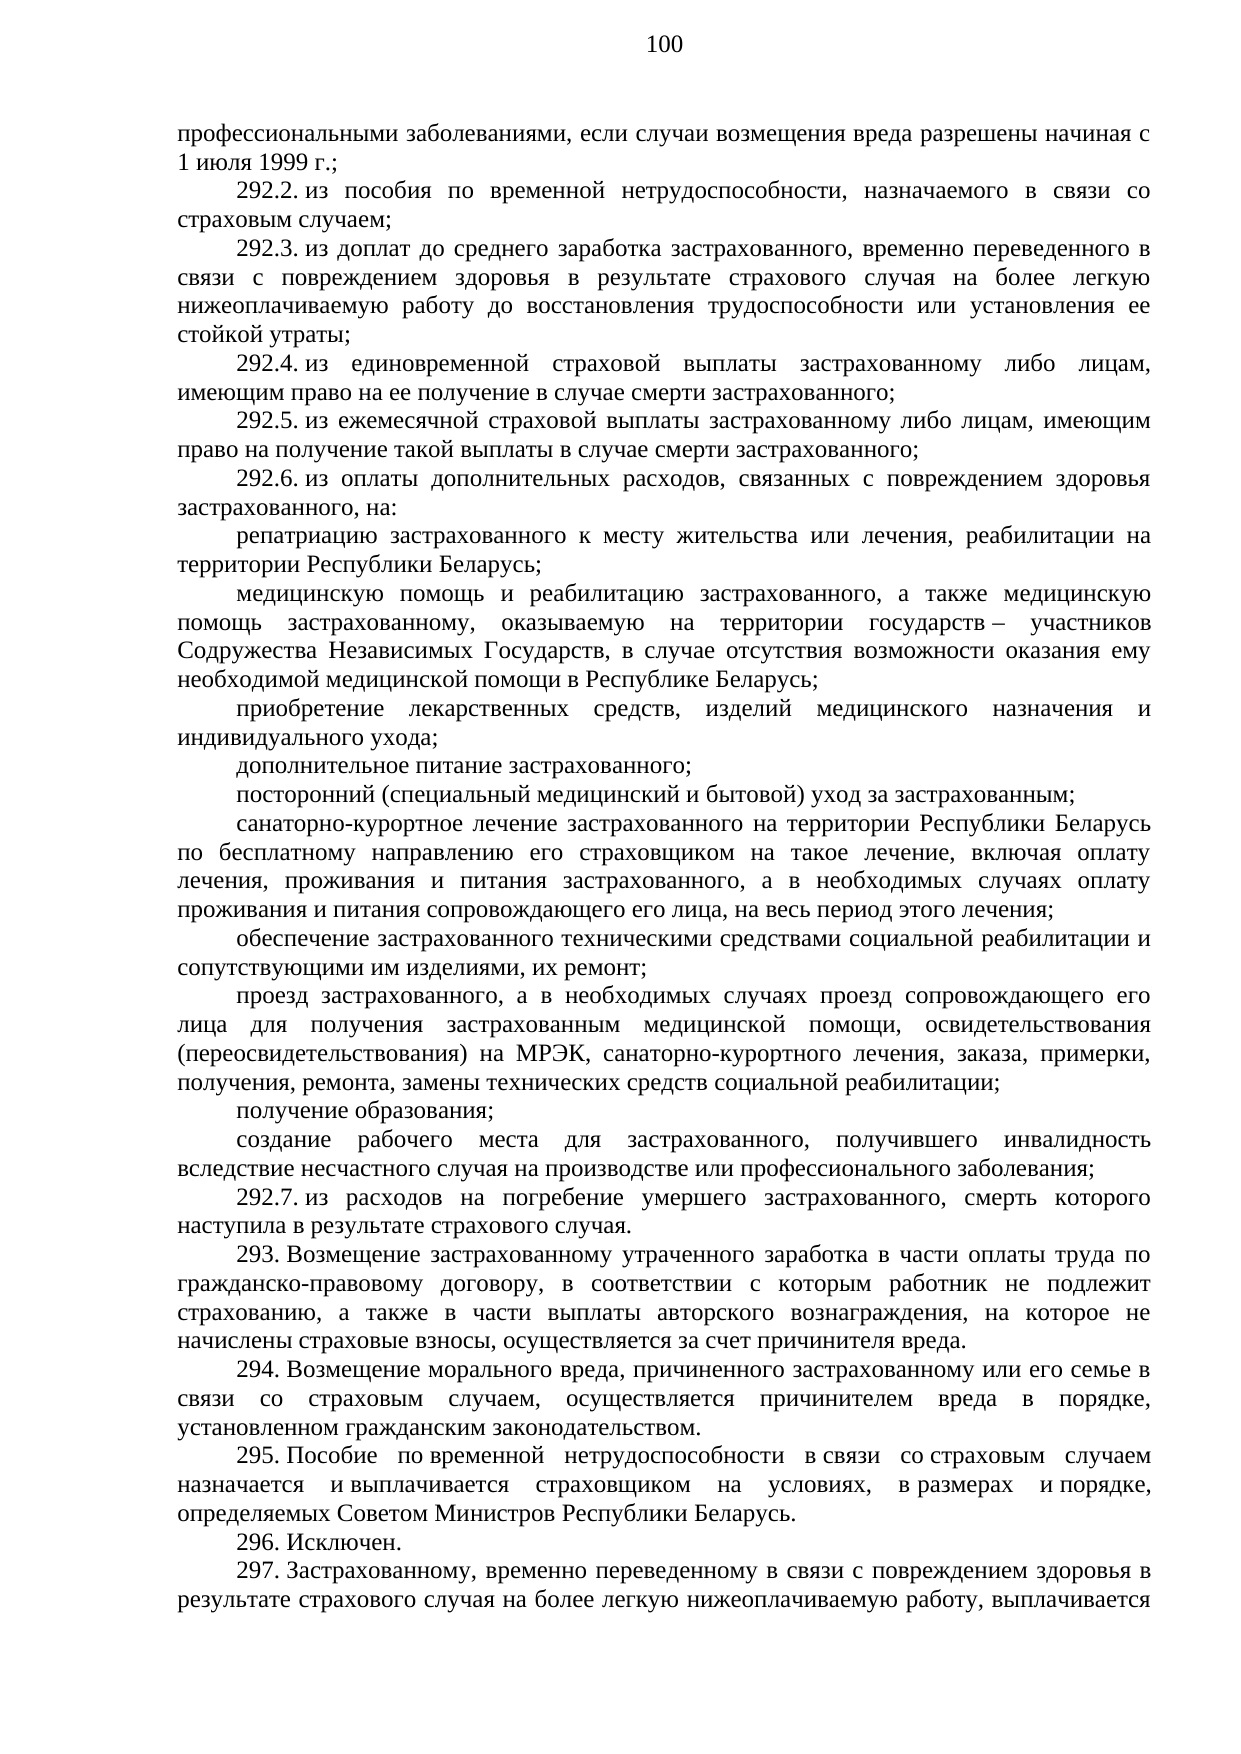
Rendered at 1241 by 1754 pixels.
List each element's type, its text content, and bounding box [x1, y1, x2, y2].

text 292.2. из пособия по временной нетрудоспособности, назначаемого в связи со страховым случаем; [177, 176, 1152, 233]
text 292.3. из доплат до среднего заработка застрахованного, временно переведенного в связи с повреждением здоровья в результате страхового случая на более легкую нижеоплачиваемую работу до восстановления трудоспособности или установления ее стойкой утраты; [177, 233, 1152, 348]
text обеспечение застрахованного техническими средствами социальной реабилитации и сопутствующими им изделиями, их ремонт; [177, 923, 1152, 981]
text посторонний (специальный медицинский и бытовой) уход за застрахованным; [177, 779, 1152, 808]
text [177, 1556, 1152, 1613]
text санаторно-курортное лечение застрахованного на территории Республики Беларусь по бесплатному направлению его страховщиком на такое лечение, включая оплату лечения, проживания и питания застрахованного, а в необходимых случаях оплату проживания и питания сопровождающего его лица, на весь период этого лечения; [177, 808, 1152, 923]
text создание рабочего места для застрахованного, получившего инвалидность вследствие несчастного случая на производстве или профессионального заболевания; [177, 1124, 1152, 1182]
text приобретение лекарственных средств, изделий медицинского назначения и индивидуального ухода; [177, 693, 1152, 751]
text проезд застрахованного, а в необходимых случаях проезд сопровождающего его лица для получения застрахованным медицинской помощи, освидетельствования (переосвидетельствования) на МРЭК, санаторно-курортного лечения, заказа, примерки, получения, ремонта, замены технических средств социальной реабилитации; [177, 981, 1152, 1096]
text репатриацию застрахованного к месту жительства или лечения, реабилитации на территории Республики Беларусь; [177, 521, 1152, 578]
text 293. Возмещение застрахованному утраченного заработка в части оплаты труда по гражданско-правовому договору, в соответствии с которым работник не подлежит страхованию, а также в части выплаты авторского вознаграждения, на которое не начислены страховые взносы, осуществляется за счет причинителя вреда. [177, 1239, 1152, 1354]
text 296. Исключен. [177, 1527, 1152, 1556]
text получение образования; [177, 1096, 1152, 1124]
text 292.7. из расходов на погребение умершего застрахованного, смерть которого наступила в результате страхового случая. [177, 1182, 1152, 1239]
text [177, 118, 1152, 176]
text 292.4. из единовременной страховой выплаты застрахованному либо лицам, имеющим право на ее получение в случае смерти застрахованного; [177, 348, 1152, 406]
text 294. Возмещение морального вреда, причиненного застрахованному или его семье в связи со страховым случаем, осуществляется причинителем вреда в порядке, установленном гражданским законодательством. [177, 1354, 1152, 1441]
text медицинскую помощь и реабилитацию застрахованного, а также медицинскую помощь застрахованному, оказываемую на территории государств – участников Содружества Независимых Государств, в случае отсутствия возможности оказания ему необходимой медицинской помощи в Республике Беларусь; [177, 578, 1152, 693]
text дополнительное питание застрахованного; [177, 751, 1152, 779]
text 292.5. из ежемесячной страховой выплаты застрахованному либо лицам, имеющим право на получение такой выплаты в случае смерти застрахованного; [177, 406, 1152, 463]
text 292.6. из оплаты дополнительных расходов, связанных с повреждением здоровья застрахованного, на: [177, 463, 1152, 521]
text 295. Пособие по временной нетрудоспособности в связи со страховым случаем назначается и выплачивается страховщиком на условиях, в размерах и порядке, определяемых Советом Министров Республики Беларусь. [177, 1441, 1152, 1527]
